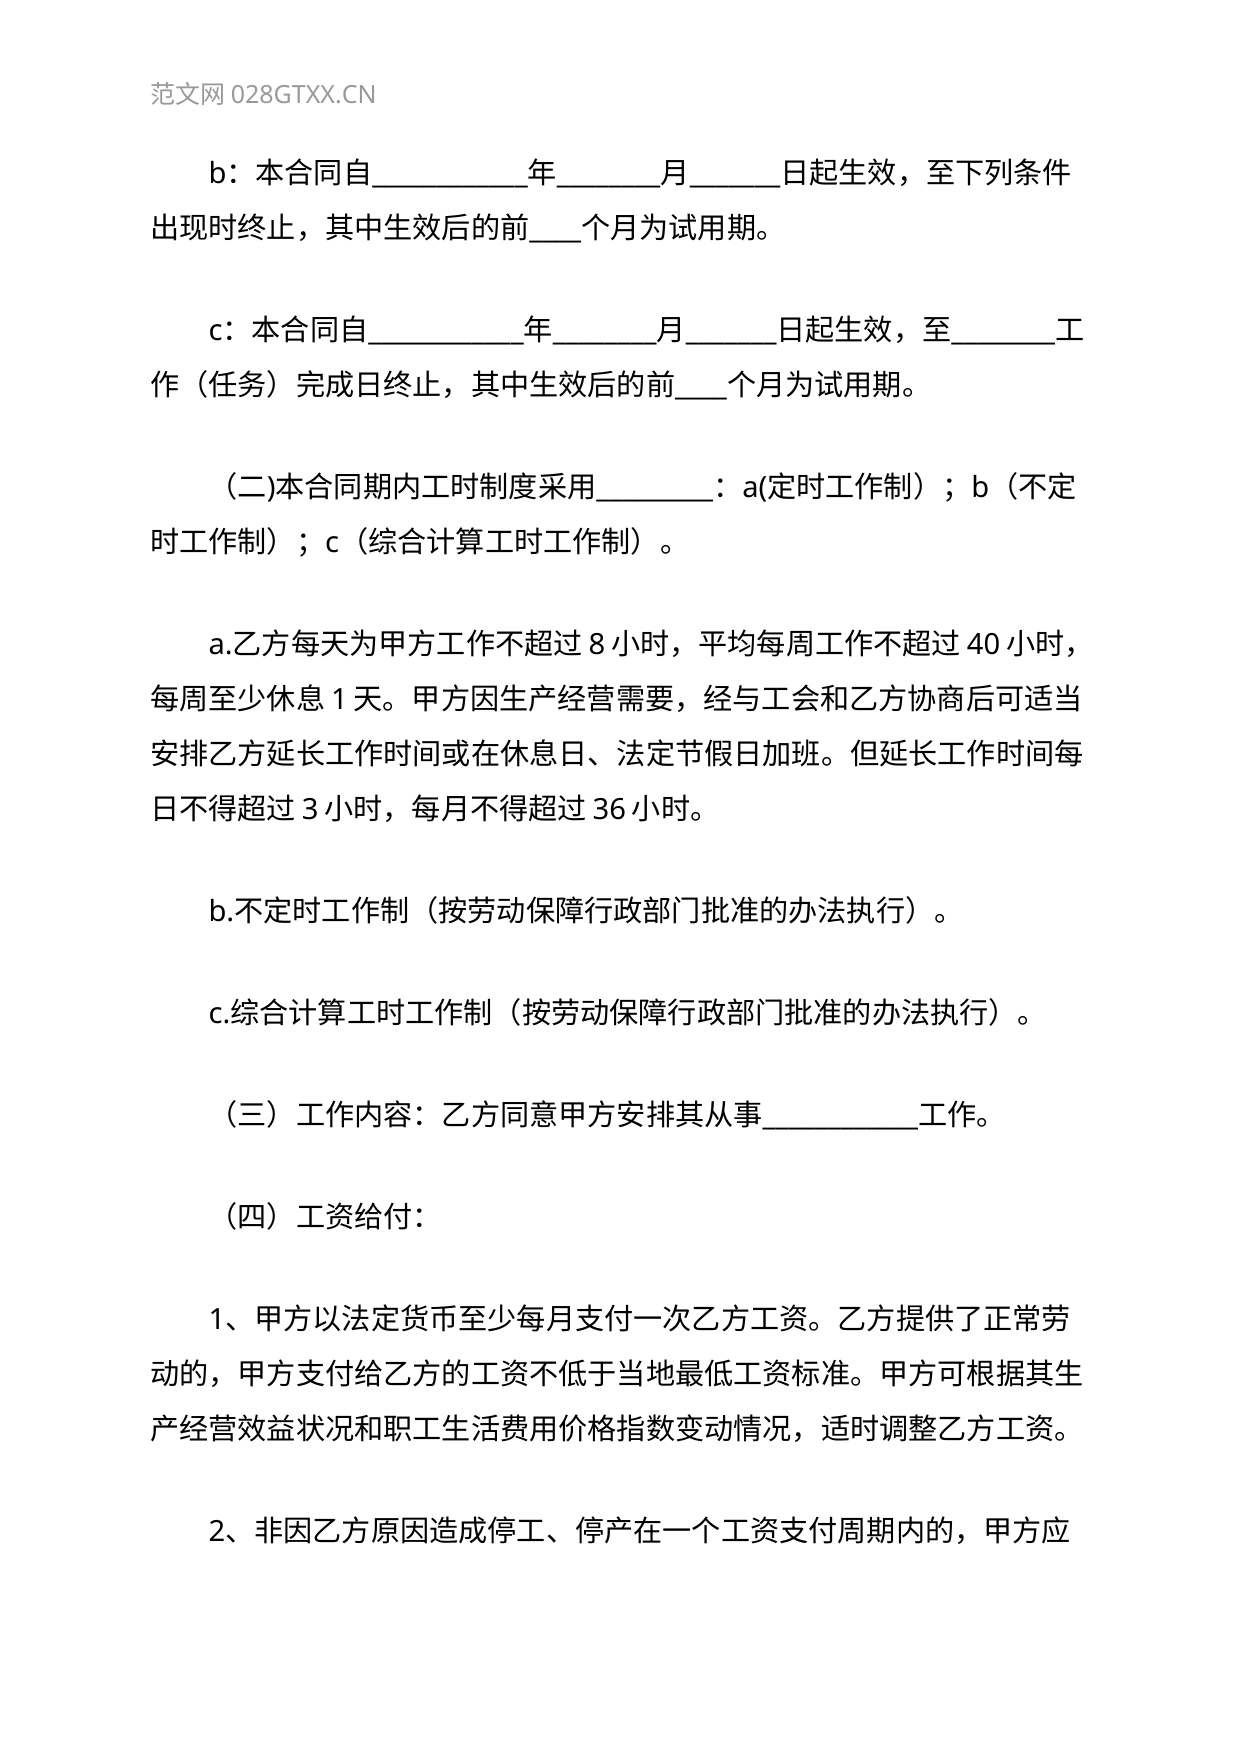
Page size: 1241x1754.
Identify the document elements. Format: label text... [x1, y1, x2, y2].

text （四）工资给付： [150, 1194, 1090, 1236]
text c：本合同自____________年________月_______日起生效，至________工作（任务）完成日终止，其中生效后的前____个月为试用期。 [150, 307, 1090, 404]
text 1、甲方以法定货币至少每月支付一次乙方工资。乙方提供了正常劳动的，甲方支付给乙方的工资不低于当地最低工资标准。甲方可根据其生产经营效益状况和职工生活费用价格指数变动情况，适时调整乙方工资。 [150, 1296, 1090, 1448]
text （三）工作内容：乙方同意甲方安排其从事____________工作。 [150, 1092, 1090, 1134]
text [150, 1507, 1090, 1549]
text c.综合计算工时工作制（按劳动保障行政部门批准的办法执行）。 [150, 990, 1090, 1032]
text b.不定时工作制（按劳动保障行政部门批准的办法执行）。 [150, 888, 1090, 930]
text b：本合同自____________年________月_______日起生效，至下列条件出现时终止，其中生效后的前____个月为试用期。 [150, 150, 1090, 247]
text （二)本合同期内工时制度采用_________：a(定时工作制）；b（不定时工作制）；c（综合计算工时工作制）。 [150, 464, 1090, 561]
text a.乙方每天为甲方工作不超过8小时，平均每周工作不超过40小时，每周至少休息1天。甲方因生产经营需要，经与工会和乙方协商后可适当安排乙方延长工作时间或在休息日、法定节假日加班。但延长工作时间每日不得超过3小时，每月不得超过36小时。 [150, 621, 1090, 828]
